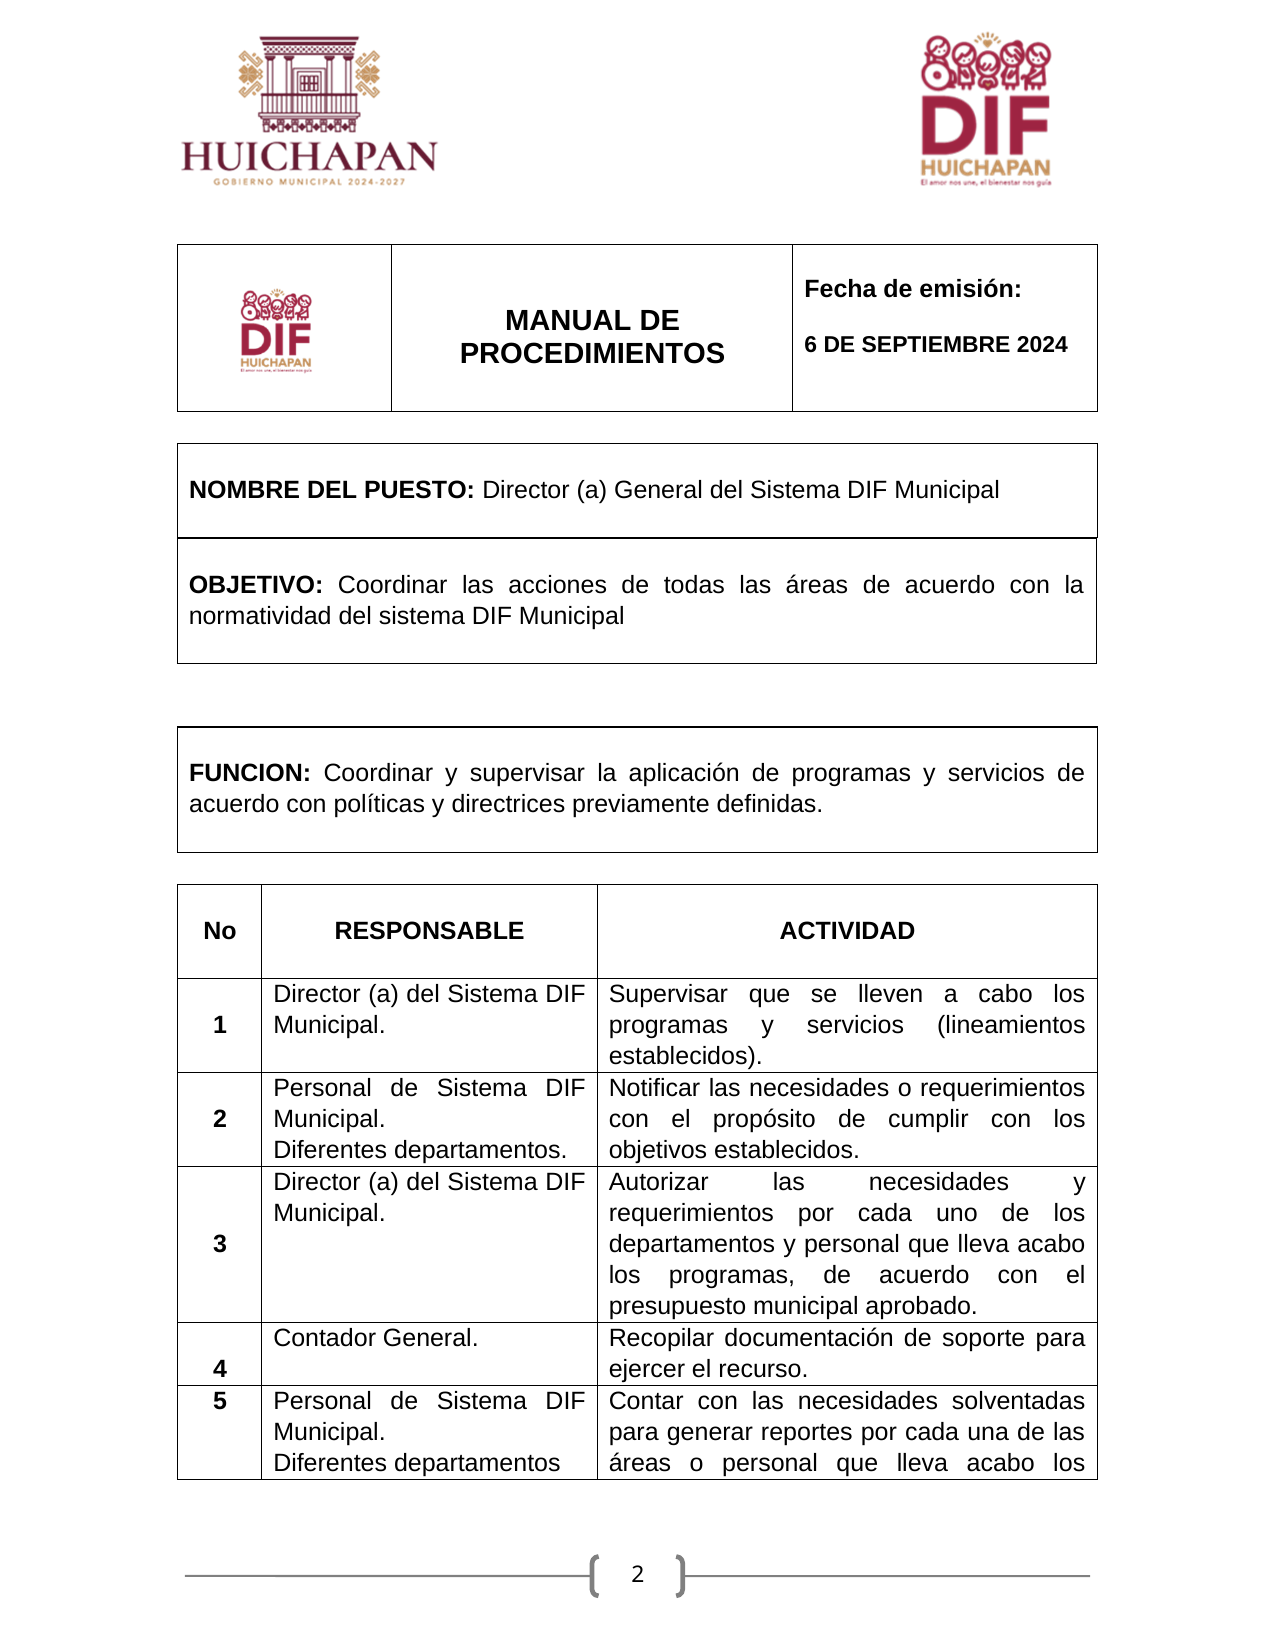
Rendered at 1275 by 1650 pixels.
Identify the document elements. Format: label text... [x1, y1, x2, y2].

table_cell 4 [178, 1323, 261, 1385]
table_cell Director (a) del Sistema DIF Municipal. [262, 1167, 597, 1322]
table_cell 5 [178, 1386, 261, 1479]
picture [168, 11, 449, 218]
table_cell Contar con las necesidades solventadas para generar reportes por cada una de las áreas o personal que lleva acabo los programas. [598, 1386, 1097, 1479]
table_cell 2 [178, 1073, 261, 1166]
table_cell Personal de Sistema DIF Municipal. Diferentes departamentos. [262, 1073, 597, 1166]
table_header Fecha de emisión: 6 DE SEPTIEMBRE 2024 [793, 245, 1097, 411]
table_header NOMBRE DEL PUESTO: Director (a) General del Sistema DIF Municipal [178, 444, 1097, 537]
table_cell Personal de Sistema DIF Municipal. Diferentes departamentos [262, 1386, 597, 1479]
table_header OBJETIVO: Coordinar las acciones de todas las áreas de acuerdo con la normatividad del sistema DIF Municipal [178, 539, 1096, 663]
table_cell Supervisar que se lleven a cabo los programas y servicios (lineamientos establecidos). [598, 979, 1097, 1072]
table_header FUNCION: Coordinar y supervisar la aplicación de programas y servicios de acuerdo con políticas y directrices previamente definidas. [178, 728, 1097, 852]
table_cell Director (a) del Sistema DIF Municipal. [262, 979, 597, 1072]
table_header MANUAL DE PROCEDIMIENTOS [392, 245, 792, 411]
table_header No [178, 885, 261, 978]
table_header ACTIVIDAD [598, 885, 1097, 978]
table_cell Notificar las necesidades o requerimientos con el propósito de cumplir con los objetivos establecidos. [598, 1073, 1097, 1166]
table_header [178, 245, 391, 411]
table_cell Recopilar documentación de soporte para ejercer el recurso. [598, 1323, 1097, 1385]
table_header RESPONSABLE [262, 885, 597, 978]
picture [881, 10, 1128, 217]
table_cell Autorizar las necesidades y requerimientos por cada uno de los departamentos y personal que lleva acabo los programas, de acuerdo con el presupuesto municipal aprobado. [598, 1167, 1097, 1322]
table_cell Contador General. [262, 1323, 597, 1385]
picture [218, 276, 331, 389]
table_cell 3 [178, 1167, 261, 1322]
table_cell 1 [178, 979, 261, 1072]
